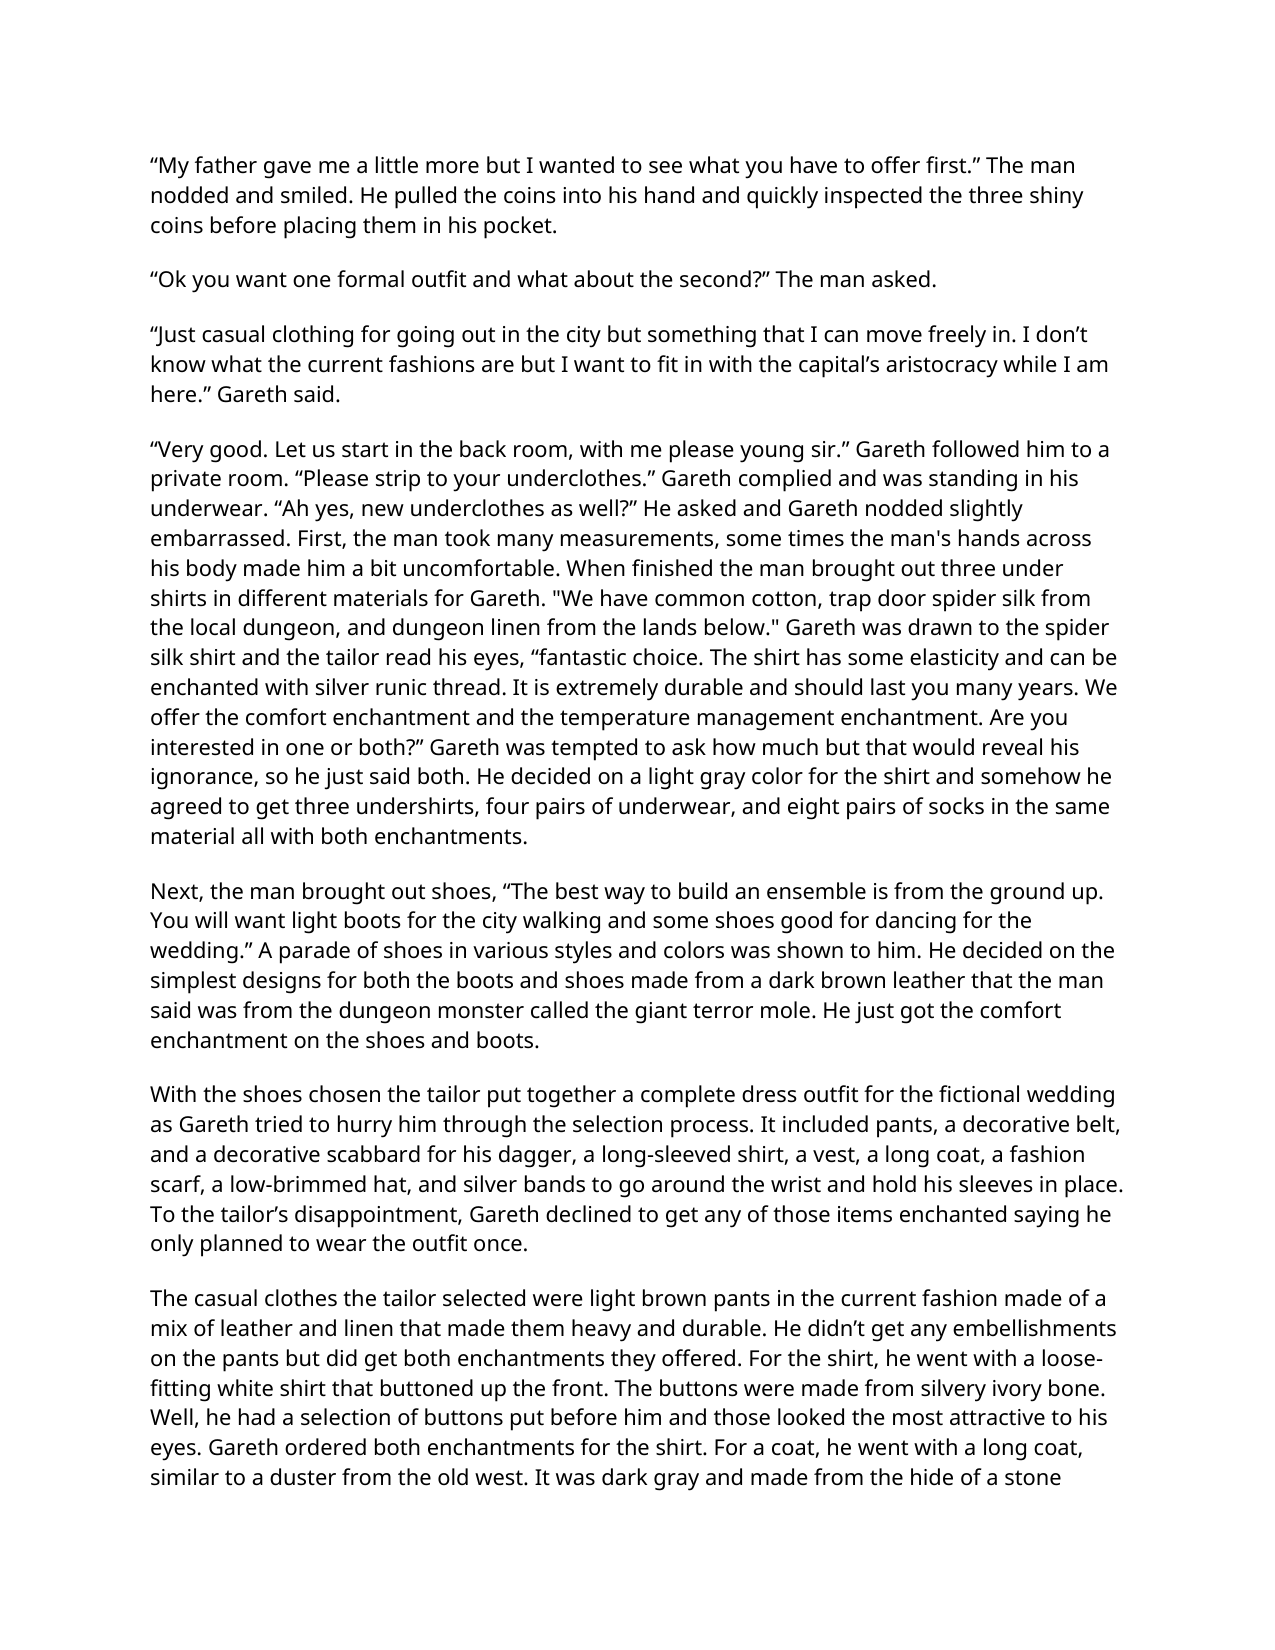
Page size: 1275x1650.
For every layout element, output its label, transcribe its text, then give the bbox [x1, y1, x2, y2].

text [150, 1283, 1125, 1492]
text “Just casual clothing for going out in the city but something that I can move freely in. I don’t know what the current fashions are but I want to fit in with the capital’s aristocracy while I am here.” Gareth said. [150, 319, 1125, 408]
text With the shoes chosen the tailor put together a complete dress outfit for the fictional wedding as Gareth tried to hurry him through the selection process. It included pants, a decorative belt, and a decorative scabbard for his dagger, a long-sleeved shirt, a vest, a long coat, a fashion scarf, a low-brimmed hat, and silver bands to go around the wrist and hold his sleeves in place. To the tailor’s disappointment, Gareth declined to get any of those items enchanted saying he only planned to wear the outfit once. [150, 1079, 1125, 1258]
text “Very good. Let us start in the back room, with me please young sir.” Gareth followed him to a private room. “Please strip to your underclothes.” Gareth complied and was standing in his underwear. “Ah yes, new underclothes as well?” He asked and Gareth nodded slightly embarrassed. First, the man took many measurements, some times the man's hands across his body made him a bit uncomfortable. When finished the man brought out three under shirts in different materials for Gareth. "We have common cotton, trap door spider silk from the local dungeon, and dungeon linen from the lands below." Gareth was drawn to the spider silk shirt and the tailor read his eyes, “fantastic choice. The shirt has some elasticity and can be enchanted with silver runic thread. It is extremely durable and should last you many years. We offer the comfort enchantment and the temperature management enchantment. Are you interested in one or both?” Gareth was tempted to ask how much but that would reveal his ignorance, so he just said both. He decided on a light gray color for the shirt and somehow he agreed to get three undershirts, four pairs of underwear, and eight pairs of socks in the same material all with both enchantments. [150, 433, 1125, 851]
text “My father gave me a little more but I wanted to see what you have to offer first.” The man nodded and smiled. He pulled the coins into his hand and quickly inspected the three shiny coins before placing them in his pocket. [150, 150, 1125, 239]
text Next, the man brought out shoes, “The best way to build an ensemble is from the ground up. You will want light boots for the city walking and some shoes good for dancing for the wedding.” A parade of shoes in various styles and colors was shown to him. He decided on the simplest designs for both the boots and shoes made from a dark brown leather that the man said was from the dungeon monster called the giant terror mole. He just got the comfort enchantment on the shoes and boots. [150, 876, 1125, 1054]
text “Ok you want one formal outfit and what about the second?” The man asked. [150, 264, 1125, 294]
